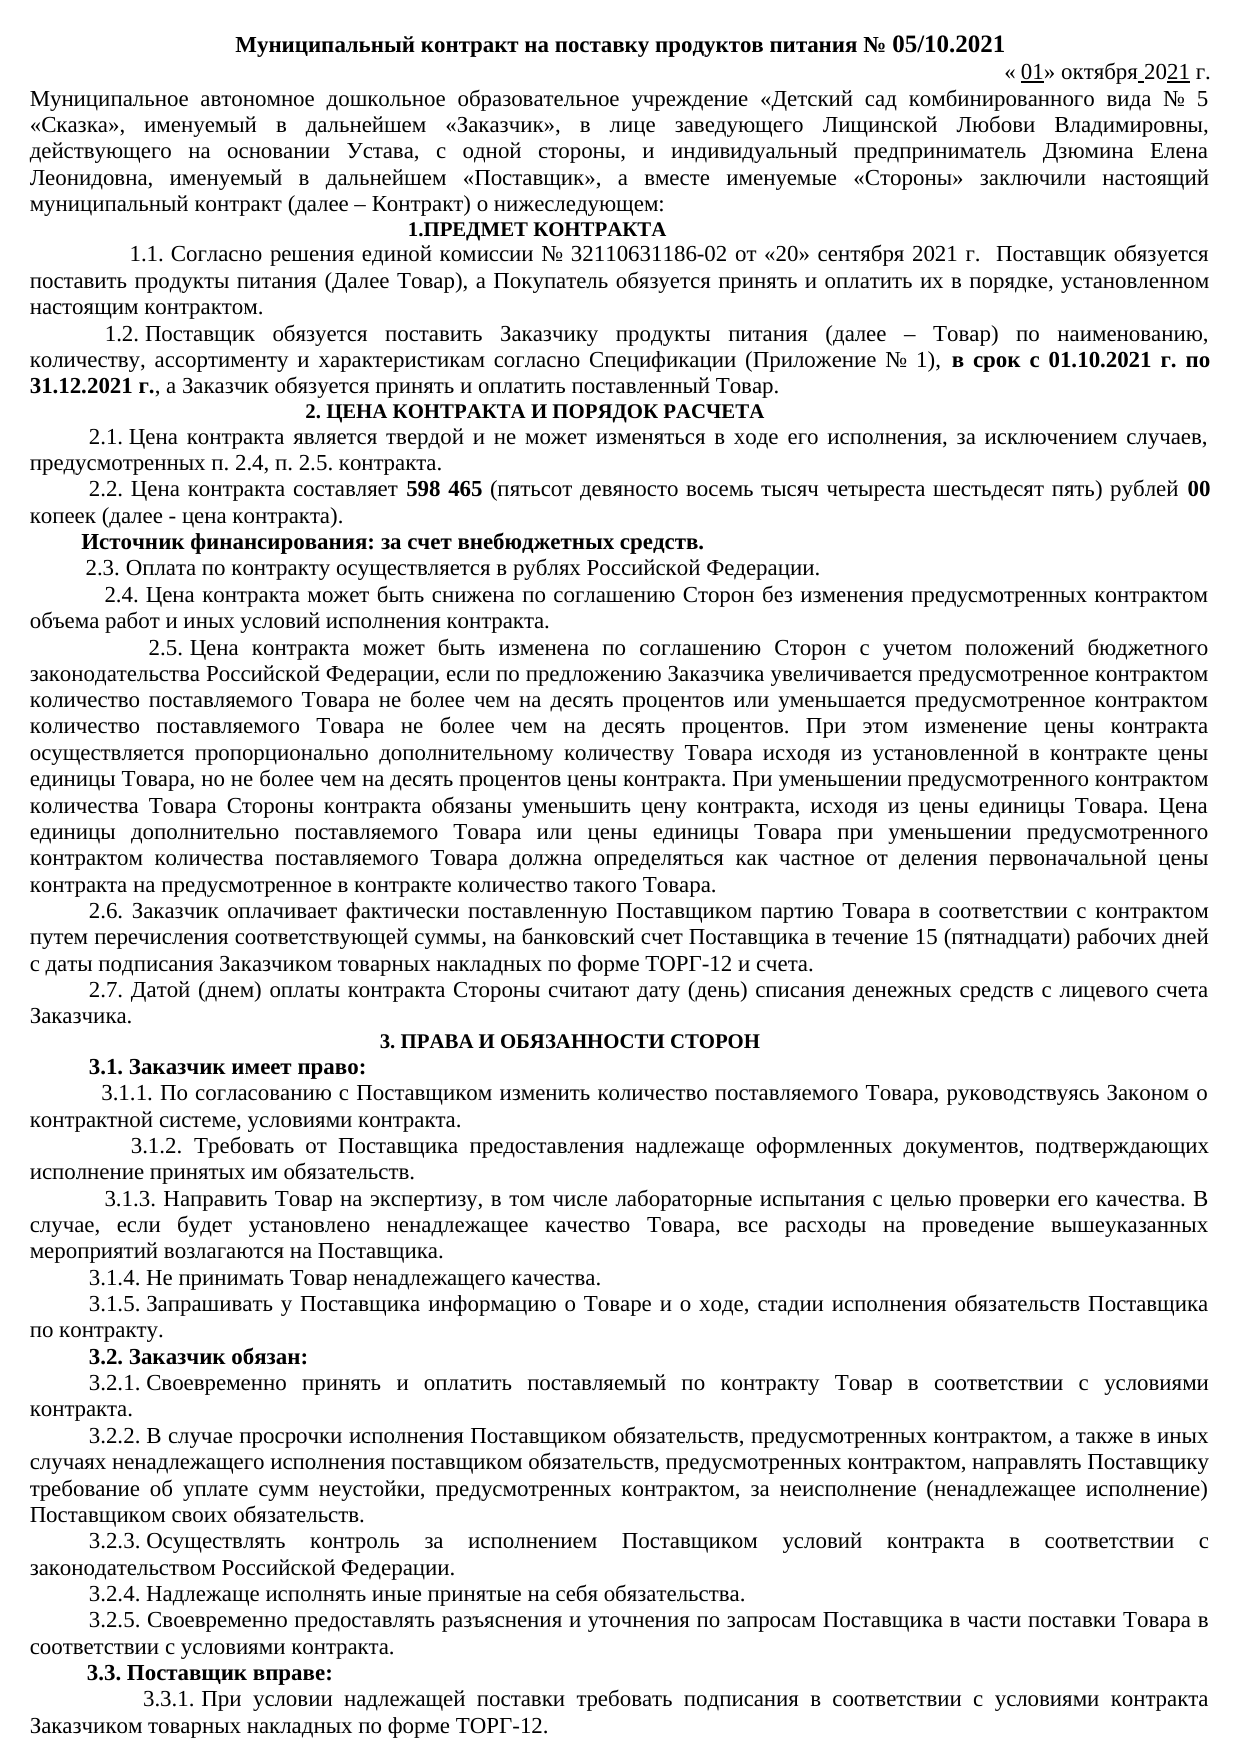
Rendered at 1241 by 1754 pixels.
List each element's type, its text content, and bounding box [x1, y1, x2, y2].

text 3.2.3. Осуществлять контроль за исполнением Поставщиком условий контракта в соответствии с законодательством Российской Федерации. [29, 1527, 1211, 1580]
text 1.1. Согласно решения единой комиссии № 32110631186-02 от «20» сентября 2021 г. Поставщик обязуется поставить продукты питания (Далее Товар), а Покупатель обязуется принять и оплатить их в порядке, установленном настоящим контрактом. [29, 241, 1211, 319]
text 2. ЦЕНА КОНТРАКТА И ПОРЯДОК РАСЧЕТА [104, 399, 1211, 423]
text 3.1.5. Запрашивать у Поставщика информацию о Товаре и о ходе, стадии исполнения обязательств Поставщика по контракту. [29, 1290, 1211, 1343]
text 3.3. Поставщик вправе: [29, 1659, 1211, 1685]
text 3.1. Заказчик имеет право: [29, 1053, 1211, 1079]
text 3.3.1. При условии надлежащей поставки требовать подписания в соответствии с условиями контракта Заказчиком товарных накладных по форме ТОРГ-12. [29, 1685, 1211, 1738]
text 3.2.2. В случае просрочки исполнения Поставщиком обязательств, предусмотренных контрактом, а также в иных случаях ненадлежащего исполнения поставщиком обязательств, предусмотренных контрактом, направлять Поставщику требование об уплате сумм неустойки, предусмотренных контрактом, за неисполнение (ненадлежащее исполнение) Поставщиком своих обязательств. [29, 1422, 1211, 1527]
text Источник финансирования: за счет внебюджетных средств. [29, 528, 1211, 554]
list 1.ПРЕДМЕТ КОНТРАКТА [392, 216, 1211, 241]
text 3.1.1. По согласованию с Поставщиком изменить количество поставляемого Товара, руководствуясь Законом о контрактной системе, условиями контракта. [29, 1079, 1211, 1132]
text 3.1.4. Не принимать Товар ненадлежащего качества. [29, 1264, 1211, 1290]
text 2.3. Оплата по контракту осуществляется в рублях Российской Федерации. [29, 554, 1211, 581]
text 3.1.2. Требовать от Поставщика предоставления надлежаще оформленных документов, подтверждающих исполнение принятых им обязательств. [29, 1132, 1211, 1185]
text 3.2. Заказчик обязан: [29, 1343, 1211, 1369]
text 3.2.4. Надлежаще исполнять иные принятые на себя обязательства. [29, 1580, 1211, 1606]
text 2.2. Цена контракта составляет 598 465 (пятьсот девяносто восемь тысяч четыреста шестьдесят пять) рублей 00 копеек (далее - цена контракта). [29, 475, 1211, 528]
text 2.5. Цена контракта может быть изменена по соглашению Сторон с учетом положений бюджетного законодательства Российской Федерации, если по предложению Заказчика увеличивается предусмотренное контрактом количество поставляемого Товара не более чем на десять процентов или уменьшается предусмотренное контрактом количество поставляемого Товара не более чем на десять процентов. При этом изменение цены контракта осуществляется пропорционально дополнительному количеству Товара исходя из установленной в контракте цены единицы Товара, но не более чем на десять процентов цены контракта. При уменьшении предусмотренного контрактом количества Товара Стороны контракта обязаны уменьшить цену контракта, исходя из цены единицы Товара. Цена единицы дополнительно поставляемого Товара или цены единицы Товара при уменьшении предусмотренного контрактом количества поставляемого Товара должна определяться как частное от деления первоначальной цены контракта на предусмотренное в контракте количество такого Товара. [29, 633, 1211, 897]
text 3.2.1. Своевременно принять и оплатить поставляемый по контракту Товар в соответствии с условиями контракта. [29, 1369, 1211, 1422]
text 3.2.5. Своевременно предоставлять разъяснения и уточнения по запросам Поставщика в части поставки Товара в соответствии с условиями контракта. [29, 1606, 1211, 1659]
text 2.7. Датой (днем) оплаты контракта Стороны считают дату (день) списания денежных средств с лицевого счета Заказчика. [29, 976, 1211, 1029]
text 2.1. Цена контракта является твердой и не может изменяться в ходе его исполнения, за исключением случаев, предусмотренных п. 2.4, п. 2.5. контракта. [29, 423, 1211, 475]
text «01» октября 2021 г. Муниципальное автономное дошкольное образовательное учреждение «Детский сад комбинированного вида № 5 «Сказка», именуемый в дальнейшем «Заказчик», в лице заведующего Лищинской Любови Владимировны, действующего на основании Устава, с одной стороны, и индивидуальный предприниматель Дзюмина Елена Леонидовна, именуемый в дальнейшем «Поставщик», а вместе именуемые «Стороны» заключили настоящий муниципальный контракт (далее – Контракт) о нижеследующем: [29, 58, 1211, 216]
text Муниципальный контракт на поставку продуктов питания № 05/10.2021 [29, 29, 1211, 58]
text 2.4. Цена контракта может быть снижена по соглашению Сторон без изменения предусмотренных контрактом объема работ и иных условий исполнения контракта. [29, 581, 1211, 633]
text 1.2. Поставщик обязуется поставить Заказчику продукты питания (далее – Товар) по наименованию, количеству, ассортименту и характеристикам согласно Спецификации (Приложение № 1), в срок с 01.10.2021 г. по 31.12.2021 г., а Заказчик обязуется принять и оплатить поставленный Товар. [29, 319, 1211, 399]
text 3.1.3. Направить Товар на экспертизу, в том числе лабораторные испытания с целью проверки его качества. В случае, если будет установлено ненадлежащее качество Товара, все расходы на проведение вышеуказанных мероприятий возлагаются на Поставщика. [29, 1185, 1211, 1264]
text 3. ПРАВА И ОБЯЗАННОСТИ СТОРОН [29, 1029, 1211, 1053]
text 2.6. Заказчик оплачивает фактически поставленную Поставщиком партию Товара в соответствии с контрактом путем перечисления соответствующей суммы, на банковский счет Поставщика в течение 15 (пятнадцати) рабочих дней с даты подписания Заказчиком товарных накладных по форме ТОРГ-12 и счета. [29, 897, 1211, 976]
